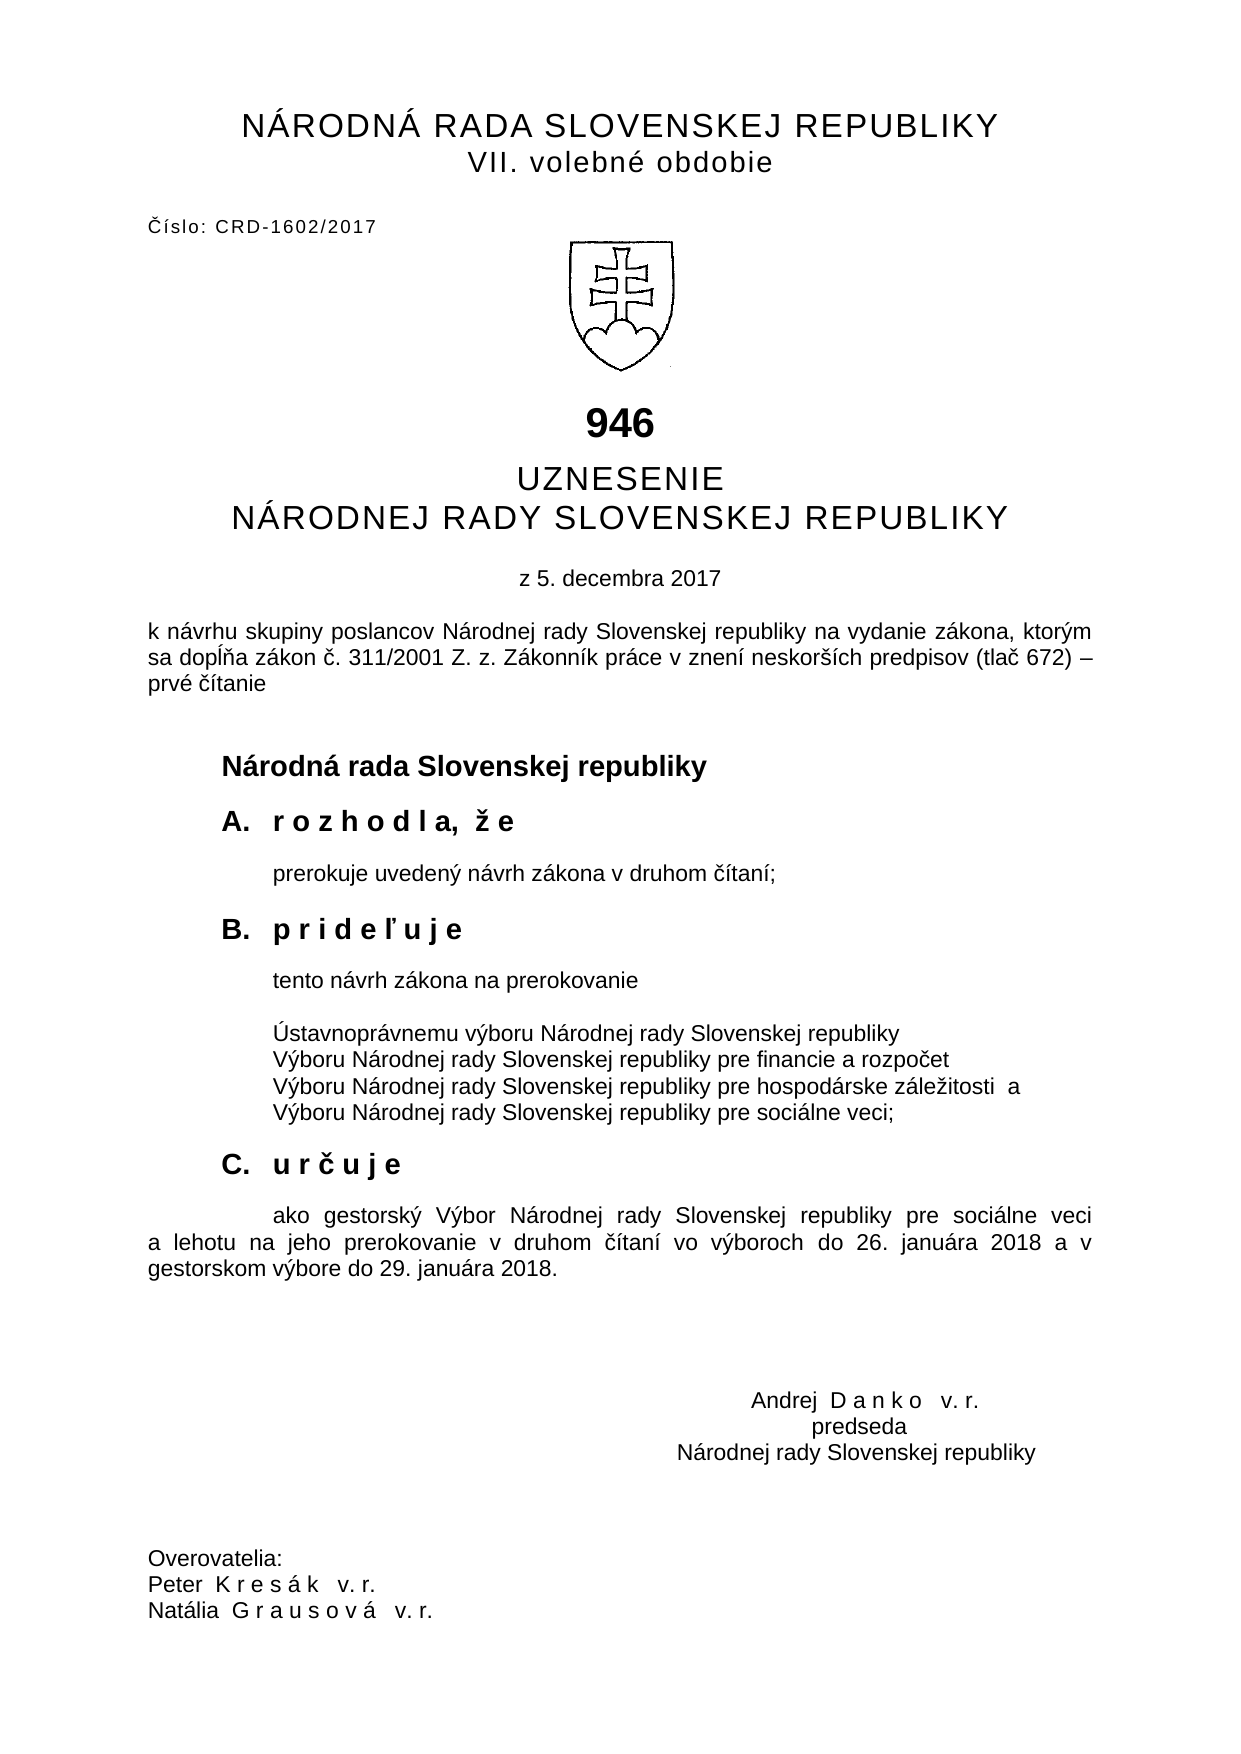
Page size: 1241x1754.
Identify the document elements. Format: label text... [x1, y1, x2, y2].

text Overovatelia: [148, 1545, 1092, 1571]
text tento návrh zákona na prerokovanie [199, 967, 1092, 994]
text Natália G r a u s o v á v. r. [148, 1597, 1092, 1624]
subtitle UZNESENIE [148, 459, 1092, 498]
text Andrej D a n k o v. r. [738, 1387, 1092, 1413]
subtitle u r č u j e [221, 1147, 1092, 1181]
text k návrhu skupiny poslancov Národnej rady Slovenskej republiky na vydanie zákona, ktorým sa dopĺňa zákon č. 311/2001 Z. z. Zákonník práce v znení neskorších predpisov (tlač 672) – prvé čítanie [148, 618, 1092, 697]
subtitle VII. volebné obdobie [148, 145, 1092, 178]
subtitle NÁRODNÁ RADA SLOVENSKEJ REPUBLIKY [148, 106, 1092, 145]
text Číslo: CRD-1602/2017 [148, 216, 1092, 237]
text Výboru Národnej rady Slovenskej republiky pre financie a rozpočet [273, 1046, 1092, 1073]
text Národnej rady Slovenskej republiky [664, 1439, 1092, 1466]
text Peter K r e s á k v. r. [148, 1571, 1092, 1597]
subtitle Národná rada Slovenskej republiky [148, 749, 1092, 783]
subtitle p r i d e ľ u j e [221, 912, 1092, 946]
text Výboru Národnej rady Slovenskej republiky pre sociálne veci; [273, 1099, 1092, 1126]
text Výboru Národnej rady Slovenskej republiky pre hospodárske záležitosti a [273, 1073, 1092, 1099]
subtitle r o z h o d l a, ž e [221, 804, 1092, 838]
text predseda [748, 1413, 1092, 1439]
text prerokuje uvedený návrh zákona v druhom čítaní; [199, 859, 1092, 886]
picture [563, 237, 677, 374]
text 946 [148, 399, 1092, 447]
text z 5. decembra 2017 [148, 565, 1092, 591]
subtitle NÁRODNEJ RADY SLOVENSKEJ REPUBLIKY [148, 498, 1092, 536]
text Ústavnoprávnemu výboru Národnej rady Slovenskej republiky [273, 1020, 1092, 1046]
text ako gestorský Výbor Národnej rady Slovenskej republiky pre sociálne veci a lehotu na jeho prerokovanie v druhom čítaní vo výboroch do 26. januára 2018 a v gestorskom výbore do 29. januára 2018. [148, 1202, 1092, 1281]
